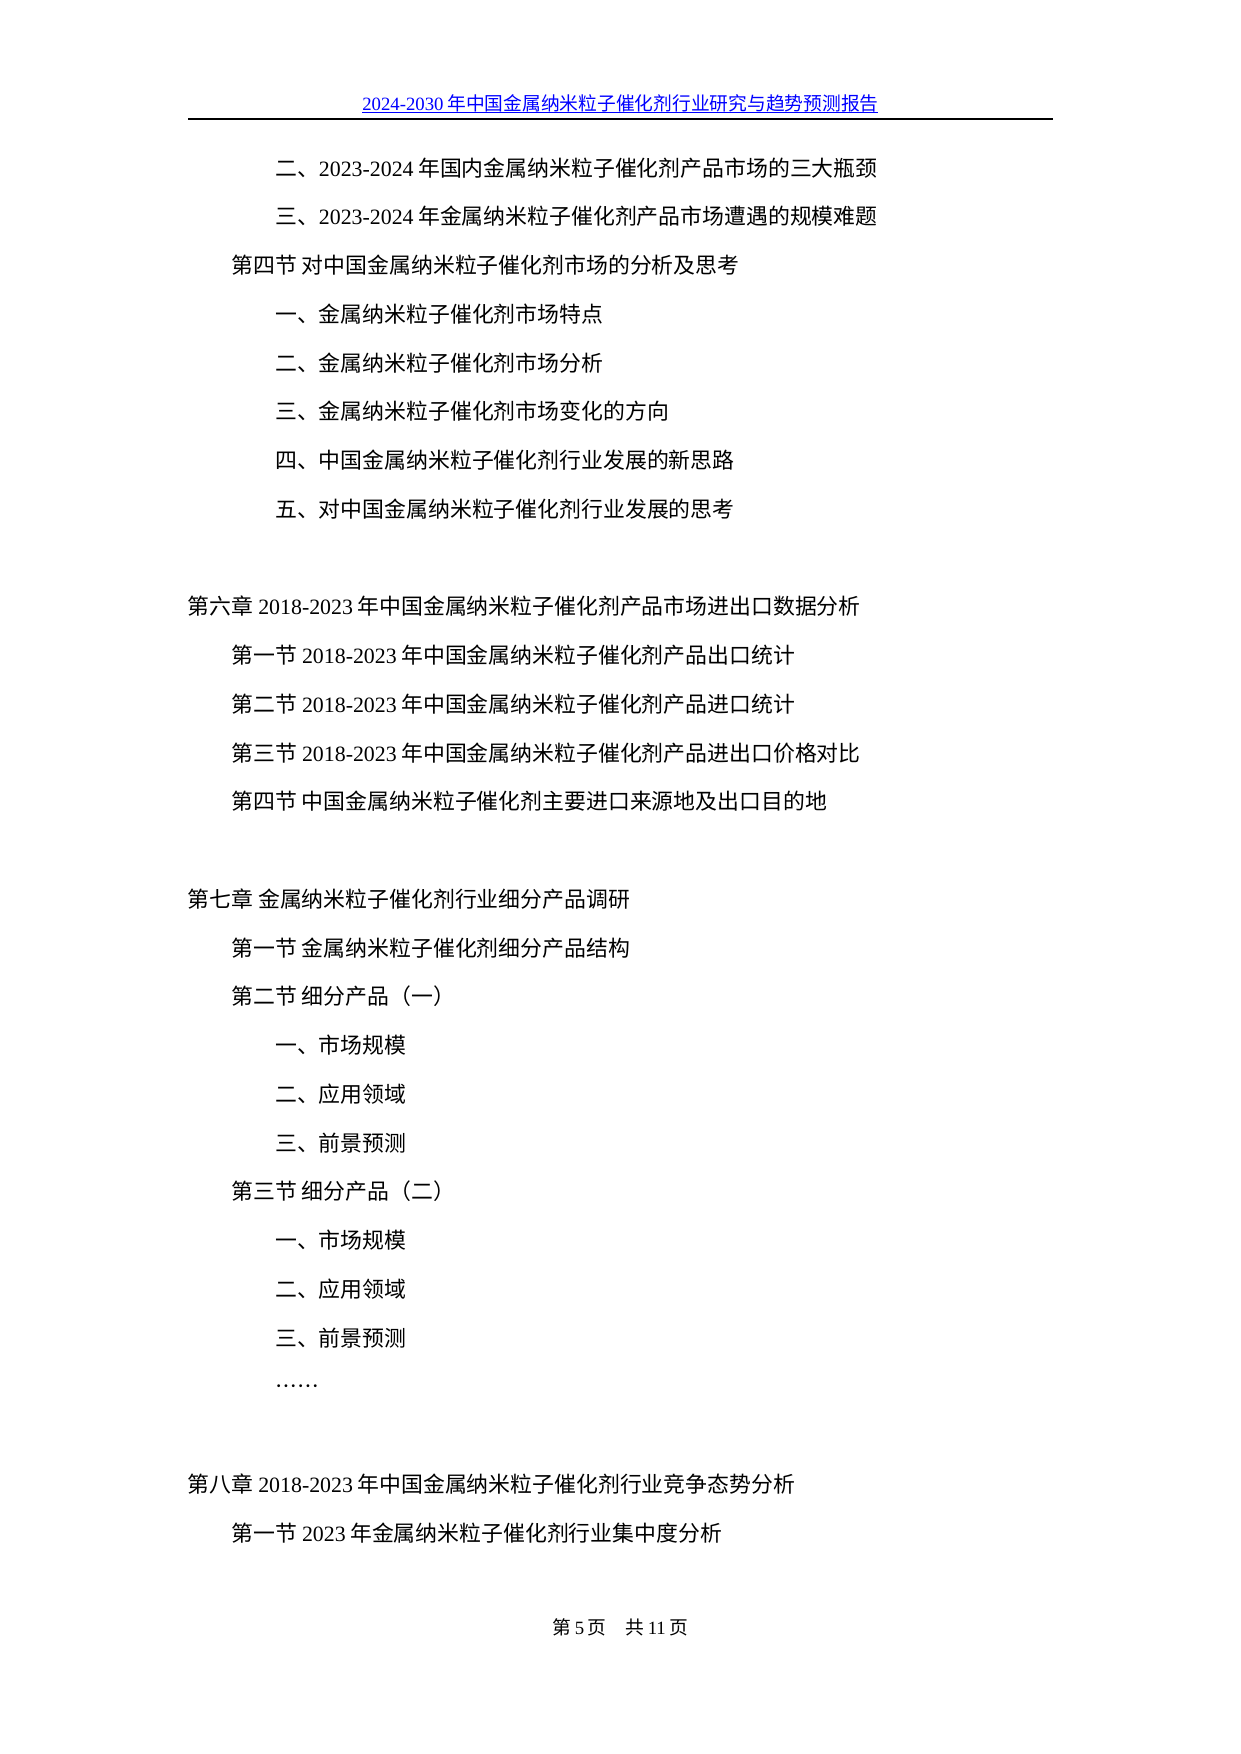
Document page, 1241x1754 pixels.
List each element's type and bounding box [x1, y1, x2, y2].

text [187, 150, 1053, 1548]
